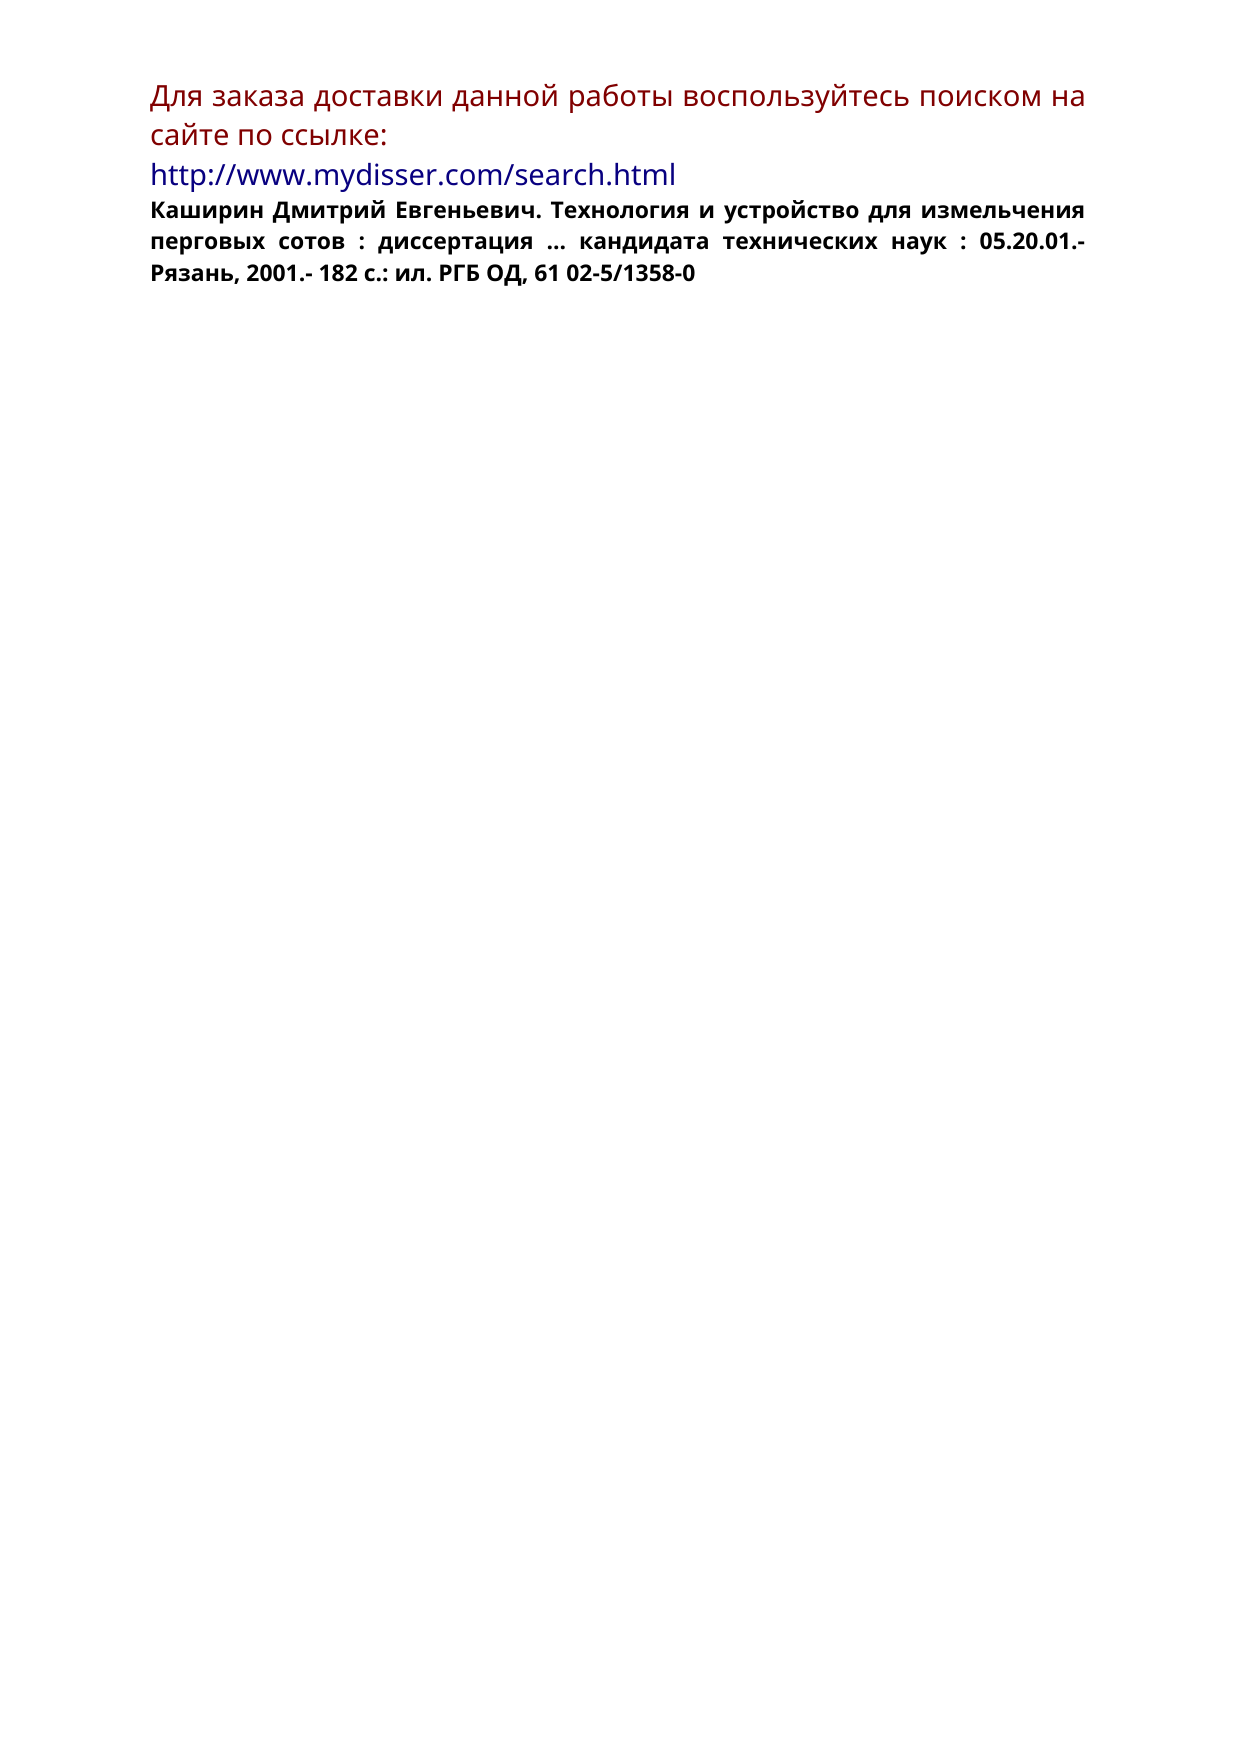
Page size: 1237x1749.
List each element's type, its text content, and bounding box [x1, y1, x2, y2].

text Каширин Дмитрий Евгеньевич. Технология и устройство для измельчения перговых сотов : диссертация ... кандидата технических наук : 05.20.01.- Рязань, 2001.- 182 с.: ил. РГБ ОД, 61 02-5/1358-0 [150, 194, 1086, 288]
